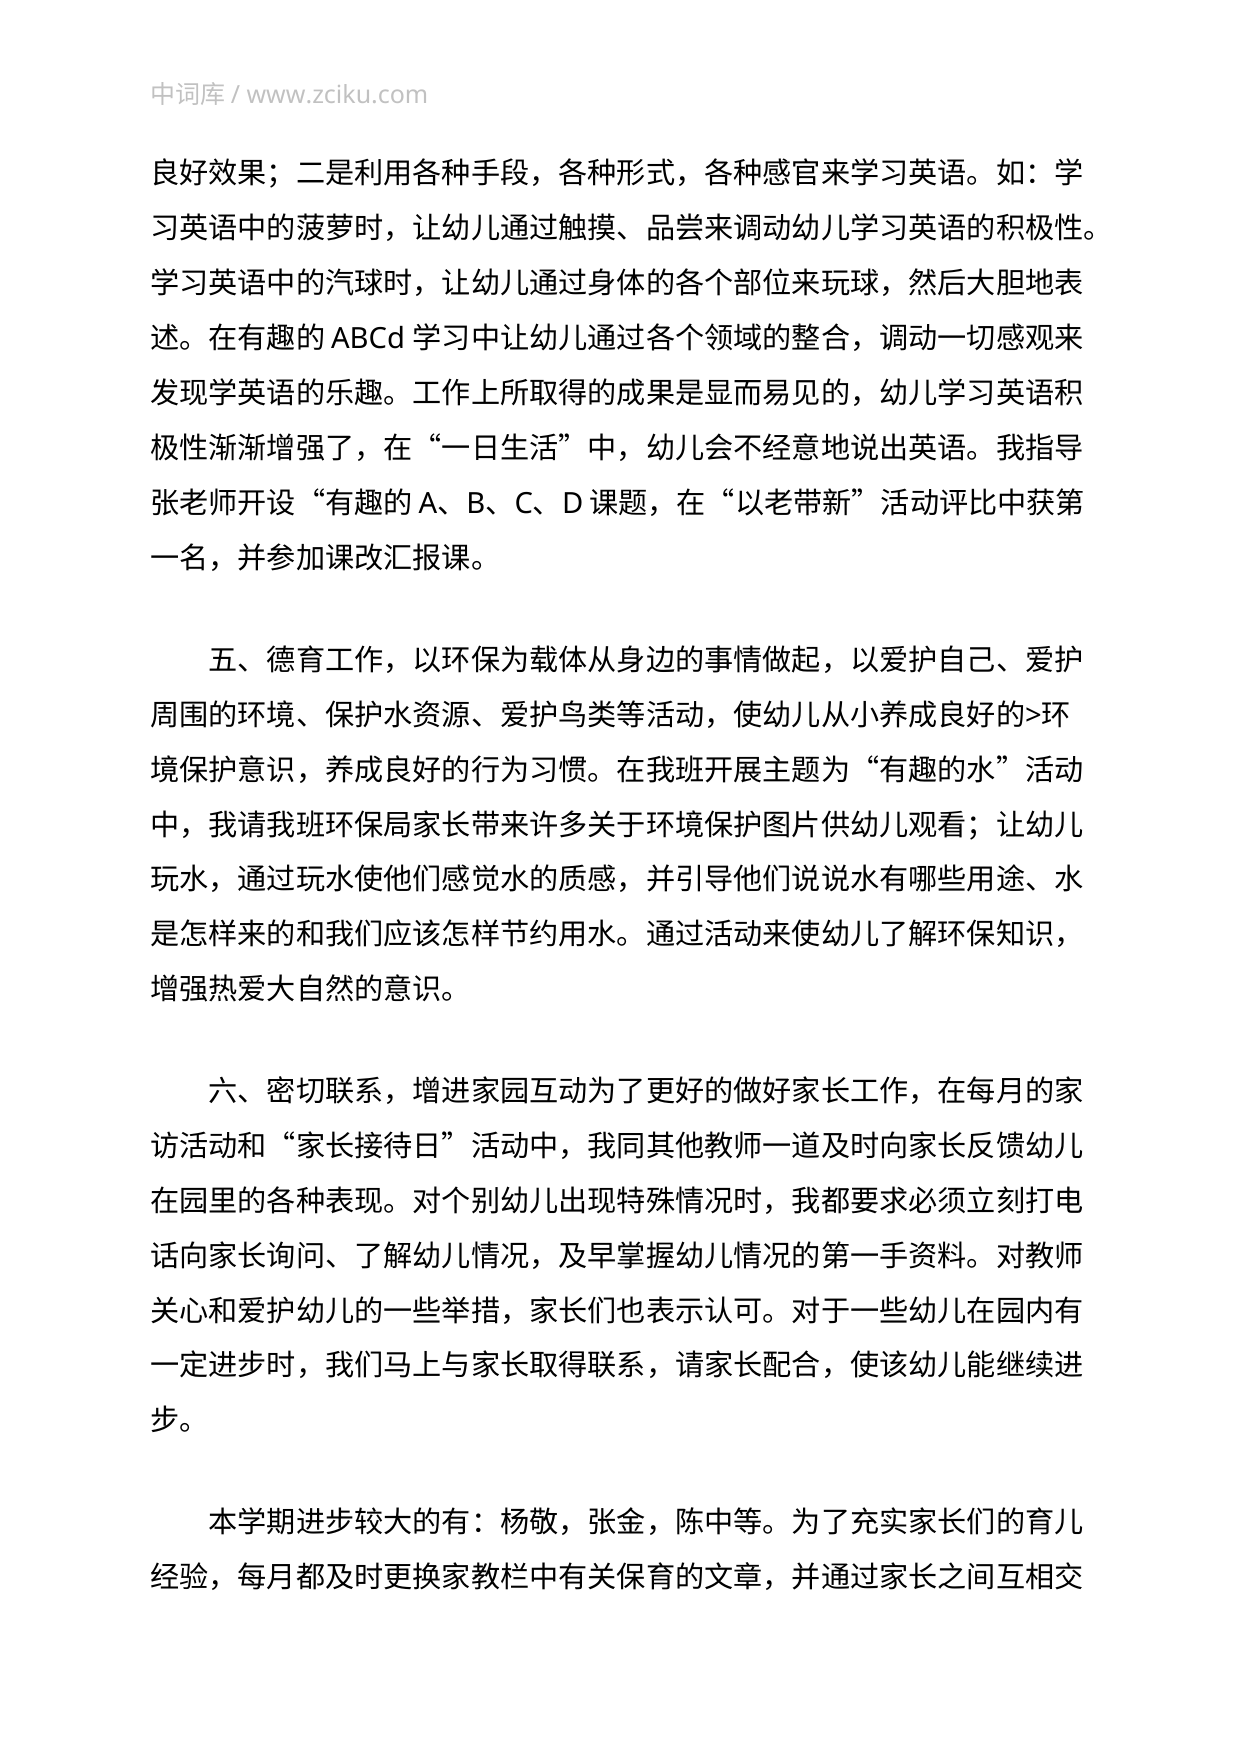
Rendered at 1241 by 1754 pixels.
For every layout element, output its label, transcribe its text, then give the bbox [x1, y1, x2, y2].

text 六、密切联系，增进家园互动为了更好的做好家长工作，在每月的家访活动和“家长接待日”活动中，我同其他教师一道及时向家长反馈幼儿在园里的各种表现。对个别幼儿出现特殊情况时，我都要求必须立刻打电话向家长询问、了解幼儿情况，及早掌握幼儿情况的第一手资料。对教师关心和爱护幼儿的一些举措，家长们也表示认可。对于一些幼儿在园内有一定进步时，我们马上与家长取得联系，请家长配合，使该幼儿能继续进步。 [150, 1067, 1090, 1439]
text 五、德育工作，以环保为载体从身边的事情做起，以爱护自己、爱护周围的环境、保护水资源、爱护鸟类等活动，使幼儿从小养成良好的>环境保护意识，养成良好的行为习惯。在我班开展主题为“有趣的水”活动中，我请我班环保局家长带来许多关于环境保护图片供幼儿观看；让幼儿玩水，通过玩水使他们感觉水的质感，并引导他们说说水有哪些用途、水是怎样来的和我们应该怎样节约用水。通过活动来使幼儿了解环保知识，增强热爱大自然的意识。 [150, 636, 1090, 1008]
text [150, 1499, 1090, 1596]
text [150, 150, 1090, 577]
